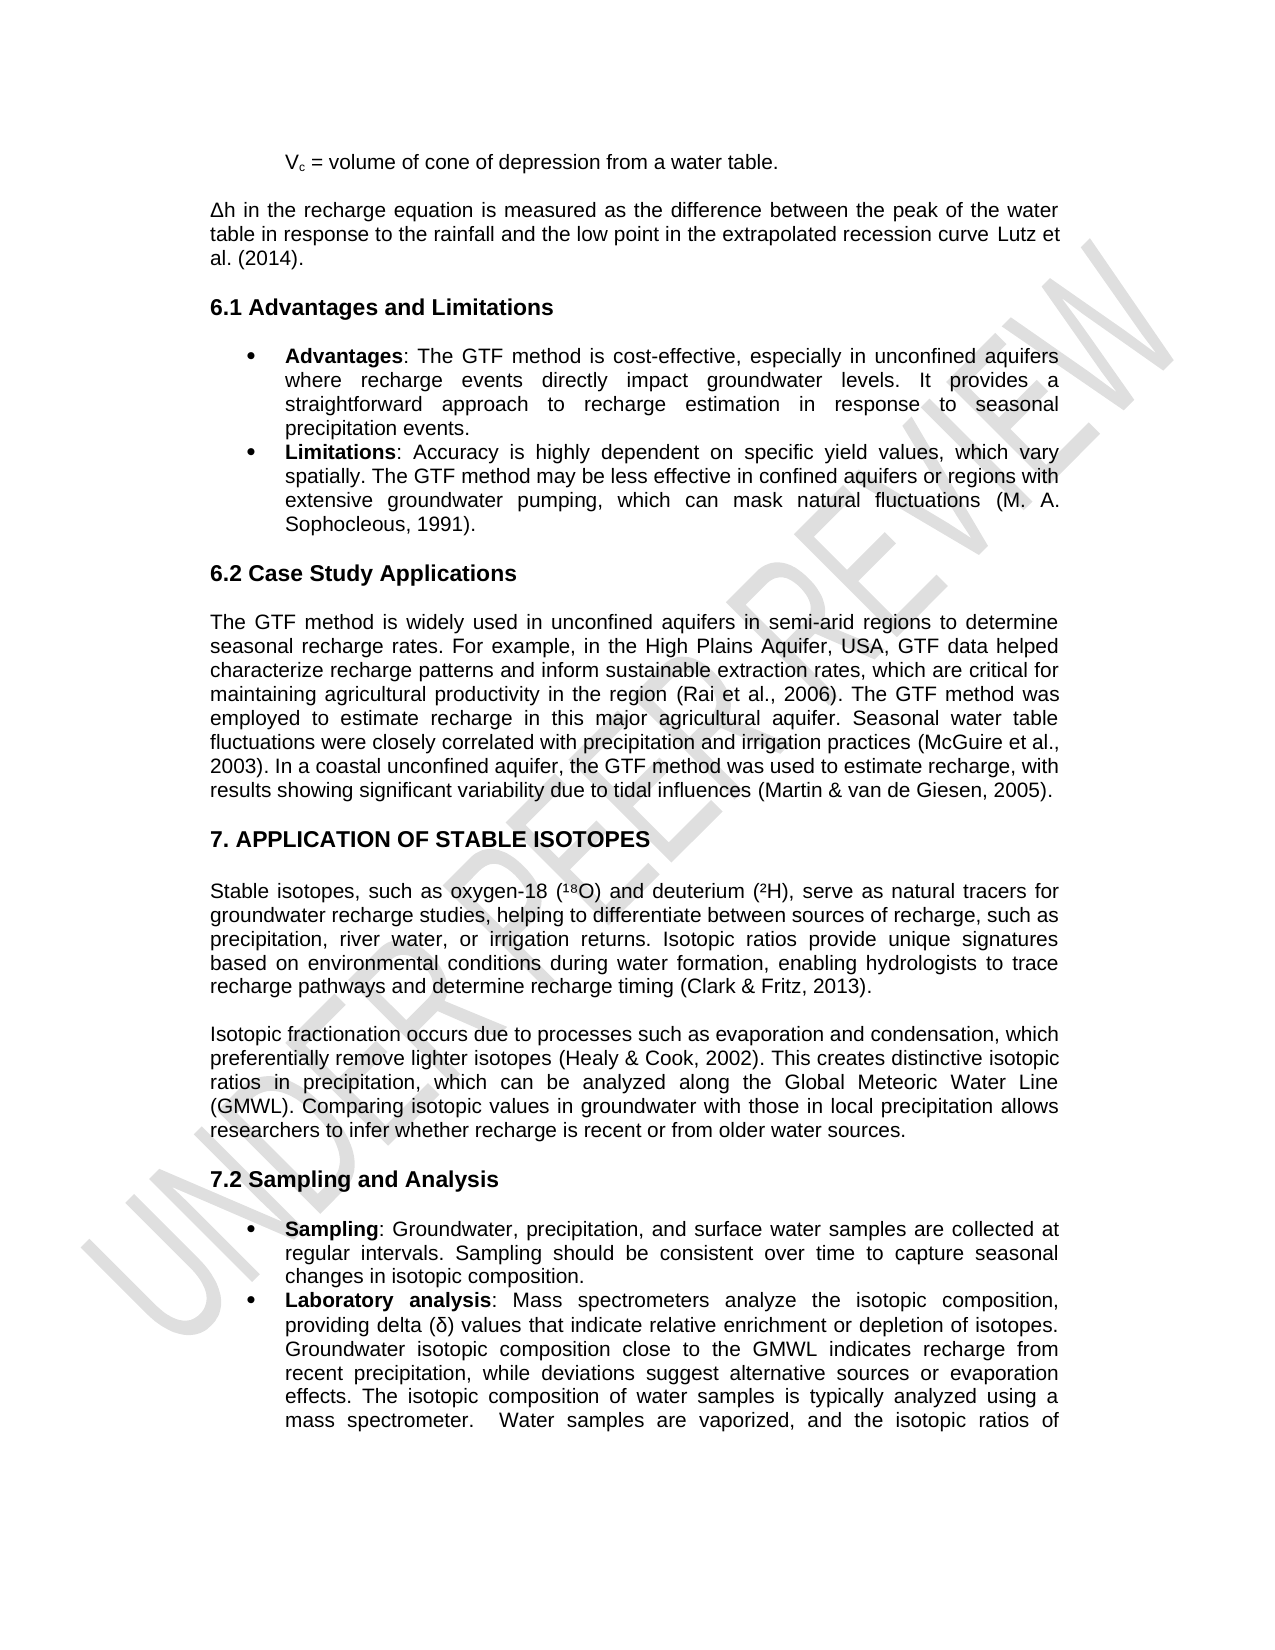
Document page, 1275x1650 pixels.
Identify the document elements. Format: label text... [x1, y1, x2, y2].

list Sampling: Groundwater, precipitation, and surface water samples are collected at regular intervals. Sampling should be consistent over time to capture seasonal changes in isotopic composition. [247, 1216, 1060, 1288]
text Δh in the recharge equation is measured as the difference between the peak of the water table in response to the rainfall and the low point in the extrapolated recession curve . [210, 198, 1060, 270]
text 7.2 Sampling and Analysis [210, 1166, 1065, 1192]
text Isotopic fractionation occurs due to processes such as evaporation and condensation, which preferentially remove lighter isotopes . This creates distinctive isotopic ratios in precipitation, which can be analyzed along the Global Meteoric Water Line (GMWL). Comparing isotopic values in groundwater with those in local precipitation allows researchers to infer whether recharge is recent or from older water sources. [210, 1022, 1060, 1142]
text 6.2 Case Study Applications [210, 560, 1065, 586]
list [247, 1288, 1060, 1432]
text 6.1 Advantages and Limitations [210, 294, 1065, 320]
list Advantages: The GTF method is cost-effective, especially in unconfined aquifers where recharge events directly impact groundwater levels. It provides a straightforward approach to recharge estimation in response to seasonal precipitation events. [247, 344, 1060, 440]
text 7. APPLICATION OF STABLE ISOTOPES [210, 826, 1060, 852]
text The GTF method is widely used in unconfined aquifers in semi-arid regions to determine seasonal recharge rates. For example, in the High Plains Aquifer, USA, GTF data helped characterize recharge patterns and inform sustainable extraction rates, which are critical for maintaining agricultural productivity in the region . The GTF method was employed to estimate recharge in this major agricultural aquifer. Seasonal water table fluctuations were closely correlated with precipitation and irrigation practices . In a coastal unconfined aquifer, the GTF method was used to estimate recharge, with results showing significant variability due to tidal influences . [210, 610, 1060, 802]
text Stable isotopes, such as oxygen-18 (¹⁸O) and deuterium (²H), serve as natural tracers for groundwater recharge studies, helping to differentiate between sources of recharge, such as precipitation, river water, or irrigation returns. Isotopic ratios provide unique signatures based on environmental conditions during water formation, enabling hydrologists to trace recharge pathways and determine recharge timing . [210, 878, 1060, 998]
text Vc = volume of cone of depression from a water table. [210, 150, 1060, 174]
list Limitations: Accuracy is highly dependent on specific yield values, which vary spatially. The GTF method may be less effective in confined aquifers or regions with extensive groundwater pumping, which can mask natural fluctuations . [247, 440, 1060, 536]
